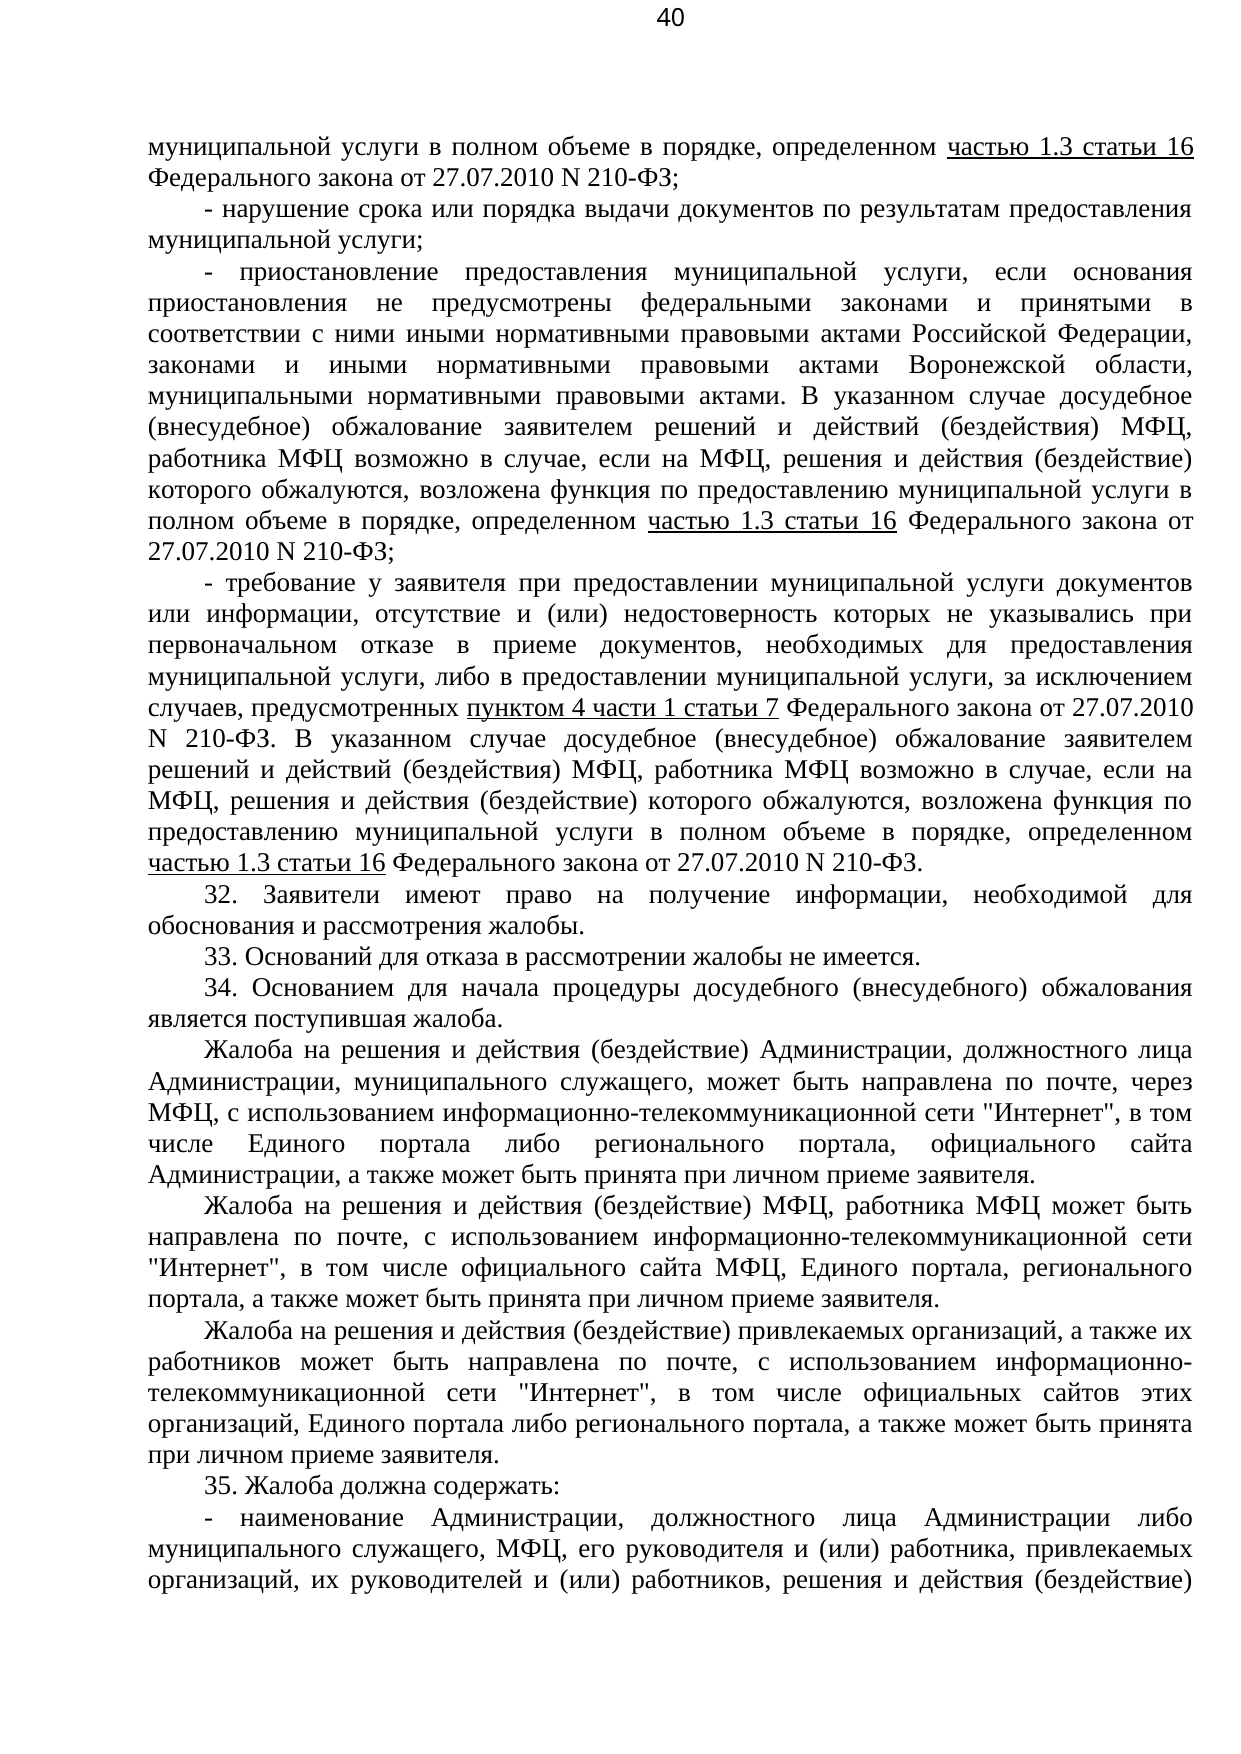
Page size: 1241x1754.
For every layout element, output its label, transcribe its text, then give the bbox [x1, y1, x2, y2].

text - требование у заявителя при предоставлении муниципальной услуги документов или информации, отсутствие и (или) недостоверность которых не указывались при первоначальном отказе в приеме документов, необходимых для предоставления муниципальной услуги, либо в предоставлении муниципальной услуги, за исключением случаев, предусмотренных пунктом 4 части 1 статьи 7 Федерального закона от 27.07.2010 N 210-ФЗ. В указанном случае досудебное (внесудебное) обжалование заявителем решений и действий (бездействия) МФЦ, работника МФЦ возможно в случае, если на МФЦ, решения и действия (бездействие) которого обжалуются, возложена функция по предоставлению муниципальной услуги в полном объеме в порядке, определенном частью 1.3 статьи 16 Федерального закона от 27.07.2010 N 210-ФЗ. [148, 566, 1194, 878]
text 34. Основанием для начала процедуры досудебного (внесудебного) обжалования является поступившая жалоба. [148, 971, 1194, 1033]
text 35. Жалоба должна содержать: [148, 1469, 1194, 1501]
text Жалоба на решения и действия (бездействие) Администрации, должностного лица Администрации, муниципального служащего, может быть направлена по почте, через МФЦ, с использованием информационно-телекоммуникационной сети "Интернет", в том числе Единого портала либо регионального портала, официального сайта Администрации, а также может быть принята при личном приеме заявителя. [148, 1033, 1194, 1189]
text 32. Заявители имеют право на получение информации, необходимой для обоснования и рассмотрения жалобы. [148, 878, 1194, 940]
text - нарушение срока или порядка выдачи документов по результатам предоставления муниципальной услуги; [148, 192, 1194, 255]
text - приостановление предоставления муниципальной услуги, если основания приостановления не предусмотрены федеральными законами и принятыми в соответствии с ними иными нормативными правовыми актами Российской Федерации, законами и иными нормативными правовыми актами Воронежской области, муниципальными нормативными правовыми актами. В указанном случае досудебное (внесудебное) обжалование заявителем решений и действий (бездействия) МФЦ, работника МФЦ возможно в случае, если на МФЦ, решения и действия (бездействие) которого обжалуются, возложена функция по предоставлению муниципальной услуги в полном объеме в порядке, определенном частью 1.3 статьи 16 Федерального закона от 27.07.2010 N 210-ФЗ; [148, 255, 1194, 566]
text Жалоба на решения и действия (бездействие) МФЦ, работника МФЦ может быть направлена по почте, с использованием информационно-телекоммуникационной сети "Интернет", в том числе официального сайта МФЦ, Единого портала, регионального портала, а также может быть принята при личном приеме заявителя. [148, 1189, 1194, 1314]
text 33. Оснований для отказа в рассмотрении жалобы не имеется. [148, 940, 1194, 971]
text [148, 130, 1194, 192]
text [148, 1501, 1194, 1594]
text Жалоба на решения и действия (бездействие) привлекаемых организаций, а также их работников может быть направлена по почте, с использованием информационно-телекоммуникационной сети "Интернет", в том числе официальных сайтов этих организаций, Единого портала либо регионального портала, а также может быть принята при личном приеме заявителя. [148, 1314, 1194, 1469]
